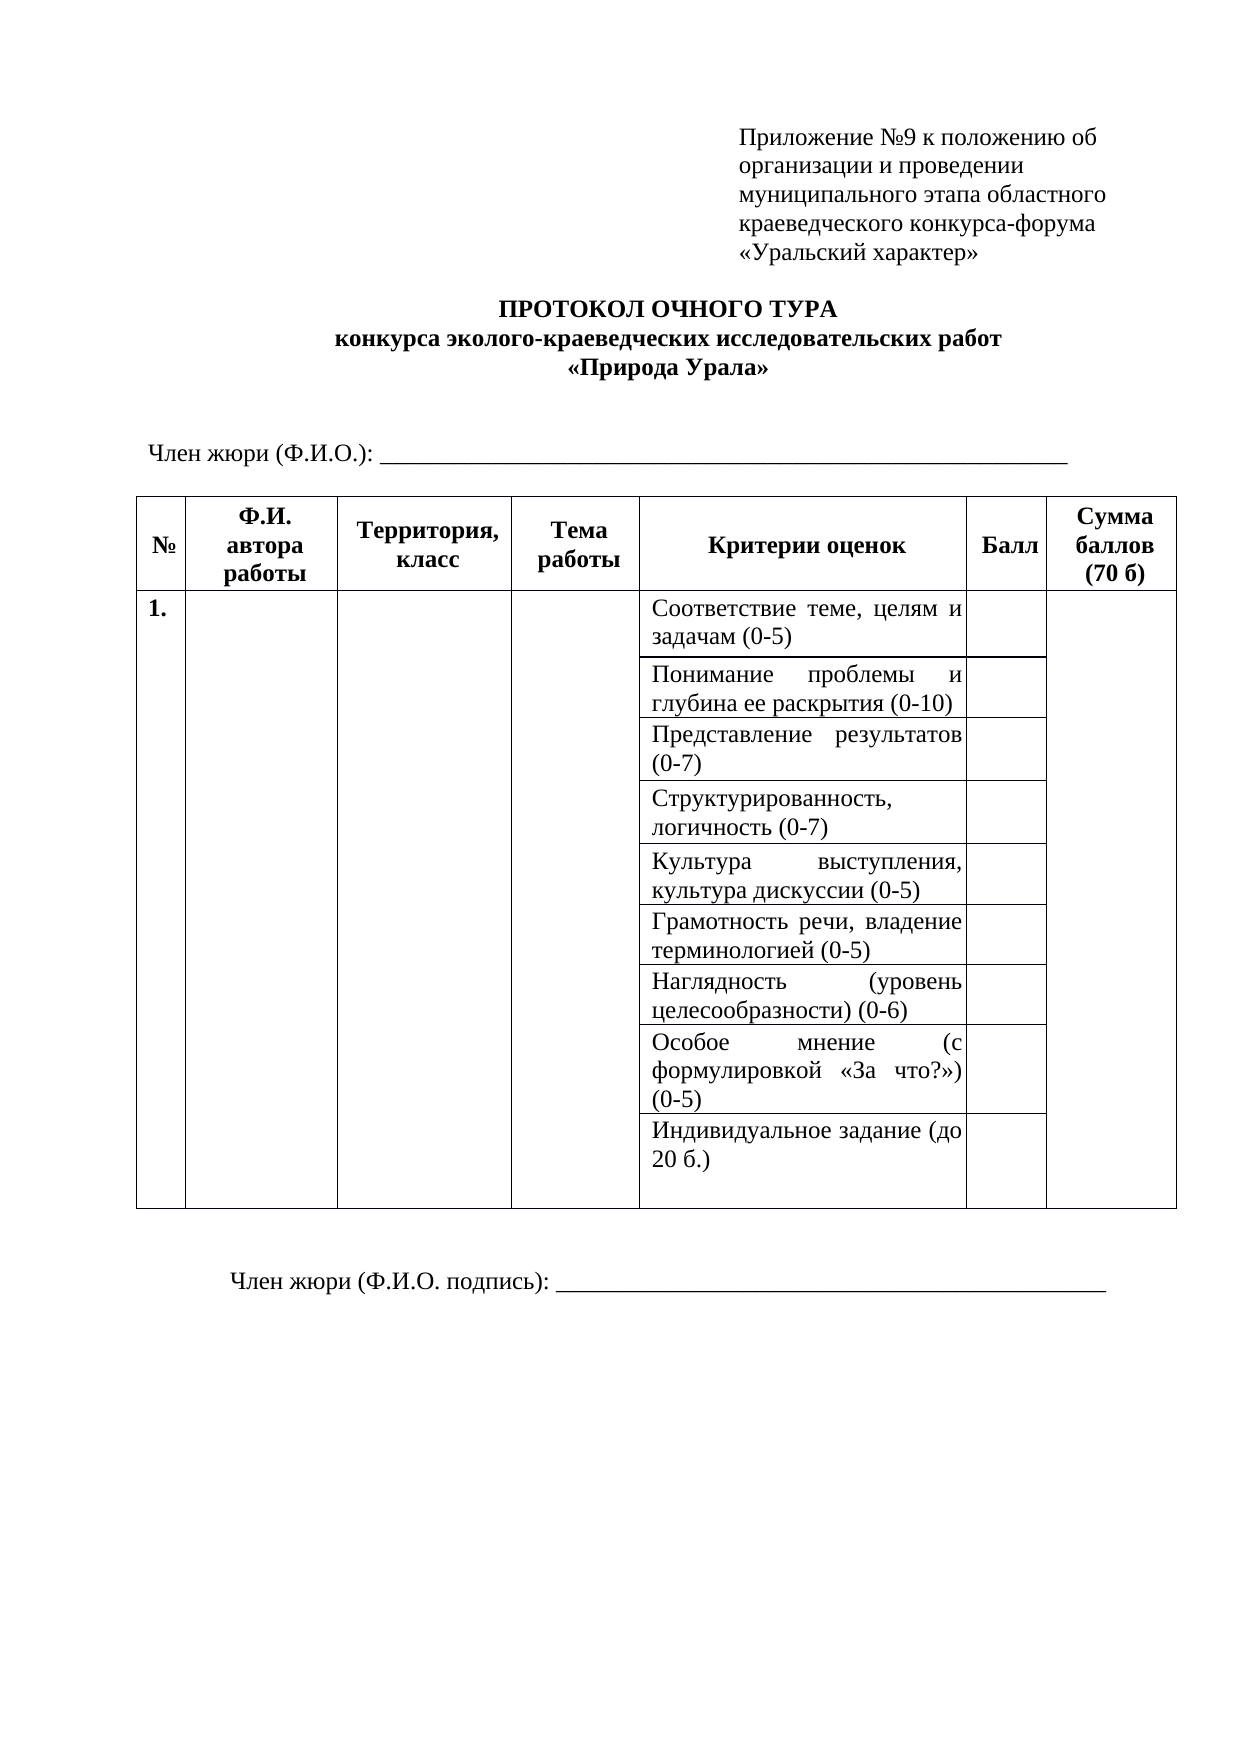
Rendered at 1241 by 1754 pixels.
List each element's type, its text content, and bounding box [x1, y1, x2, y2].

table_cell Понимание проблемы и глубина ее раскрытия (0-10) [640, 658, 966, 717]
table_cell Культура выступления, культура дискуссии (0-5) [640, 844, 966, 903]
table_header Критерии оценок [640, 497, 966, 590]
text Приложение №9 к положению об организации и проведении муниципального этапа областного краеведческого конкурса-форума «Уральский характер» [738, 122, 1188, 266]
table_cell [967, 1114, 1046, 1207]
table_cell [967, 844, 1046, 903]
table_cell [338, 591, 511, 1207]
table_cell [967, 718, 1046, 780]
table_header № [137, 497, 185, 590]
table_cell [967, 965, 1046, 1024]
table_cell [967, 1025, 1046, 1113]
text «Природа Урала» [148, 352, 1188, 381]
table_cell 1. [137, 591, 185, 1207]
table_cell [186, 591, 337, 1207]
text ПРОТОКОЛ ОЧНОГО ТУРА [148, 294, 1188, 323]
table_cell [967, 905, 1046, 964]
table_cell Особое мнение (с формулировкой «За что?») (0-5) [640, 1025, 966, 1113]
table_header Ф.И. автора работы [186, 497, 337, 590]
table_header Тема работы [512, 497, 639, 590]
table_cell Наглядность (уровень целесообразности) (0-6) [640, 965, 966, 1024]
text конкурса эколого-краеведческих исследовательских работ [148, 323, 1188, 352]
table_header Сумма баллов (70 б) [1047, 497, 1176, 590]
table_cell [967, 591, 1046, 656]
table_cell Индивидуальное задание (до 20 б.) [640, 1114, 966, 1207]
table_header Территория, класс [338, 497, 511, 590]
table_cell Соответствие теме, целям и задачам (0-5) [640, 591, 966, 656]
table_cell [967, 658, 1046, 717]
table_cell Грамотность речи, владение терминологией (0-5) [640, 905, 966, 964]
text Член жюри (Ф.И.О.): _______________________________________________________ [148, 438, 1188, 467]
table_cell [1047, 591, 1176, 1207]
text Член жюри (Ф.И.О. подпись): ____________________________________________ [148, 1266, 1188, 1295]
table_cell Представление результатов (0-7) [640, 718, 966, 780]
table_cell [512, 591, 639, 1207]
table_cell [967, 781, 1046, 843]
table_cell Структурированность, логичность (0-7) [640, 781, 966, 843]
table_header Балл [967, 497, 1046, 590]
